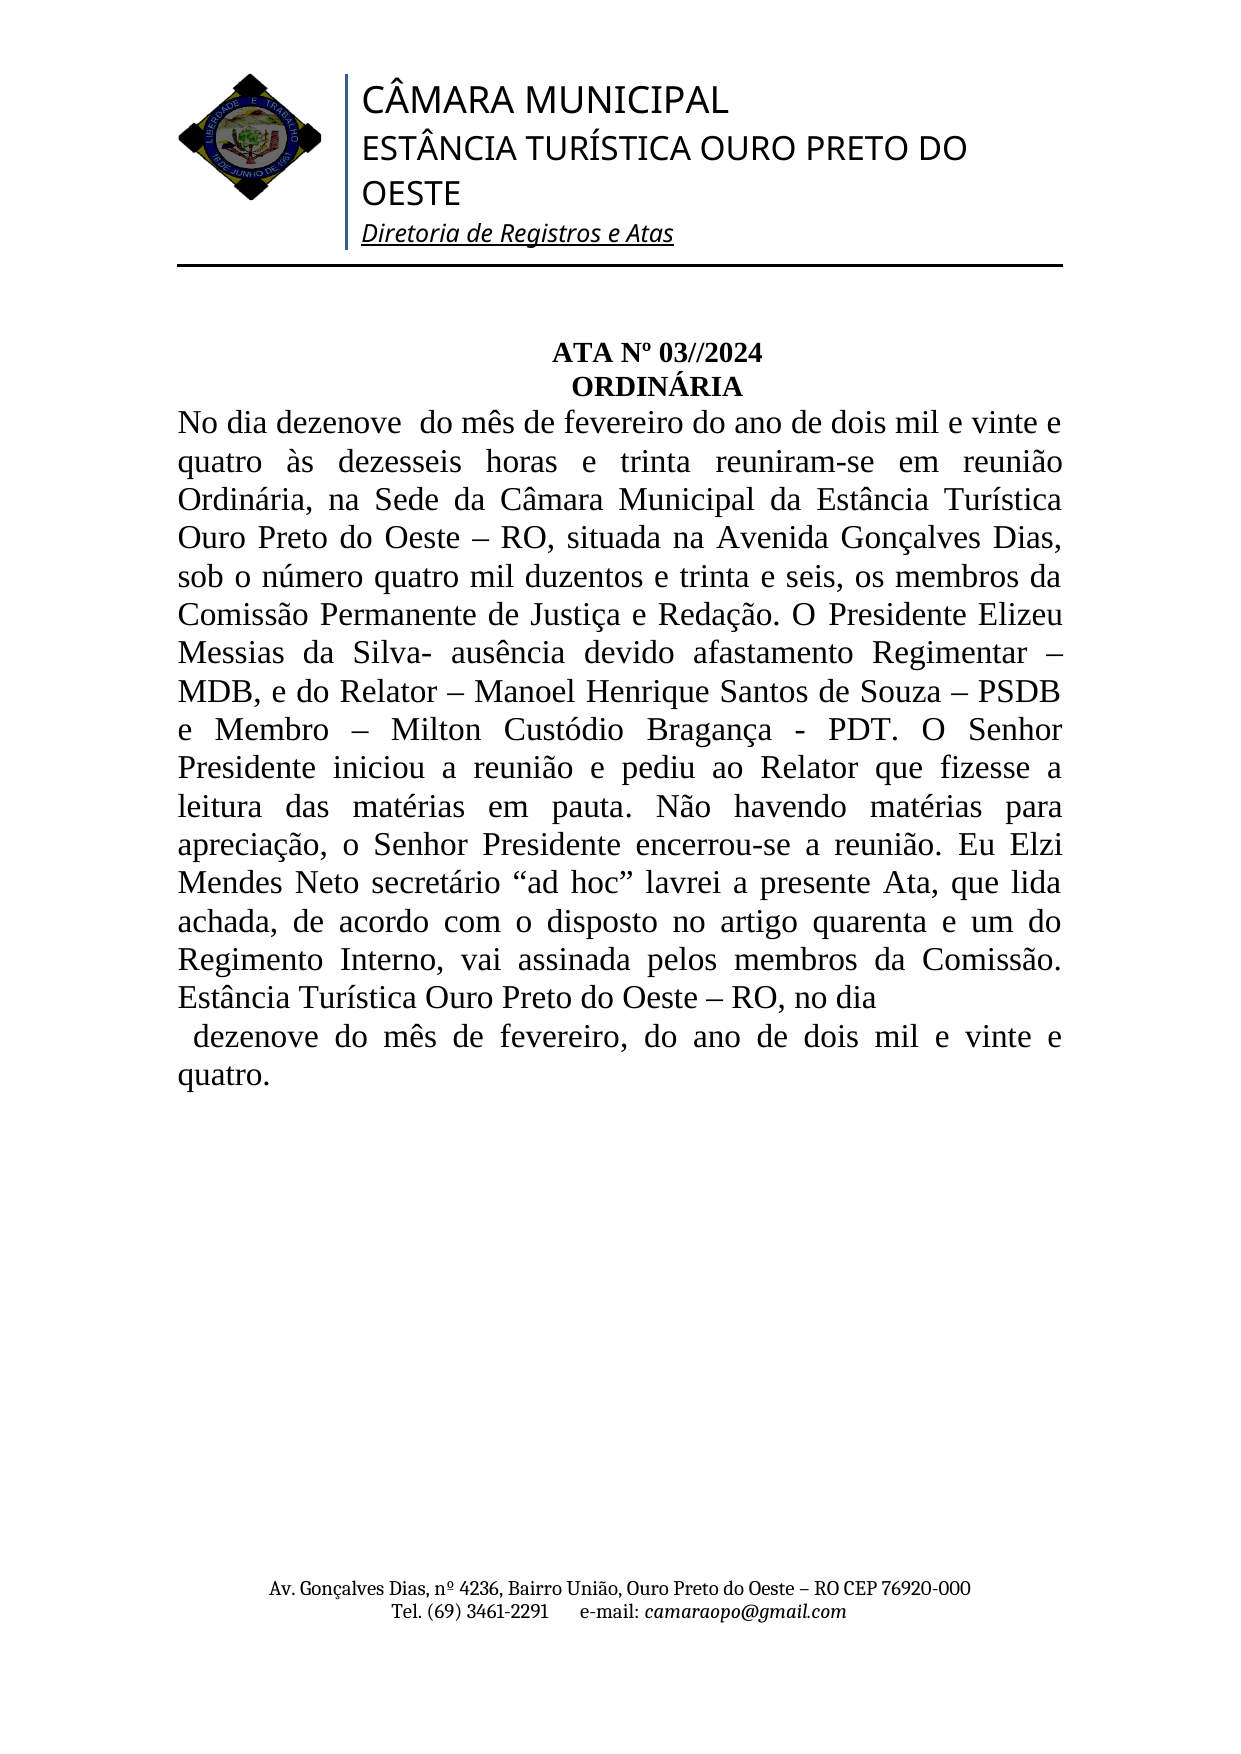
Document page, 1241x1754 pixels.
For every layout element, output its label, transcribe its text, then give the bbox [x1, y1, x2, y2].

text ATA Nº 03//2024 [177, 336, 1063, 369]
text No dia dezenove do mês de fevereiro do ano de dois mil e vinte e quatro às dezesseis horas e trinta reuniram-se em reunião Ordinária, na Sede da Câmara Municipal da Estância Turística Ouro Preto do Oeste – RO, situada na Avenida Gonçalves Dias, sob o número quatro mil duzentos e trinta e seis, os membros da Comissão Permanente de Justiça e Redação. O Presidente Elizeu Messias da Silva- ausência devido afastamento Regimentar –MDB, e do Relator – Manoel Henrique Santos de Souza – PSDB e Membro – Milton Custódio Bragança - PDT. O Senhor Presidente iniciou a reunião e pediu ao Relator que fizesse a leitura das matérias em pauta. Não havendo matérias para apreciação, o Senhor Presidente encerrou-se a reunião. Eu Elzi Mendes Neto secretário “ad hoc” lavrei a presente Ata, que lida achada, de acordo com o disposto no artigo quarenta e um do Regimento Interno, vai assinada pelos membros da Comissão. Estância Turística Ouro Preto do Oeste – RO, no dia [177, 403, 1063, 1016]
text dezenove do mês de fevereiro, do ano de dois mil e vinte e quatro. [177, 1016, 1063, 1093]
text ORDINÁRIA [177, 369, 1063, 403]
